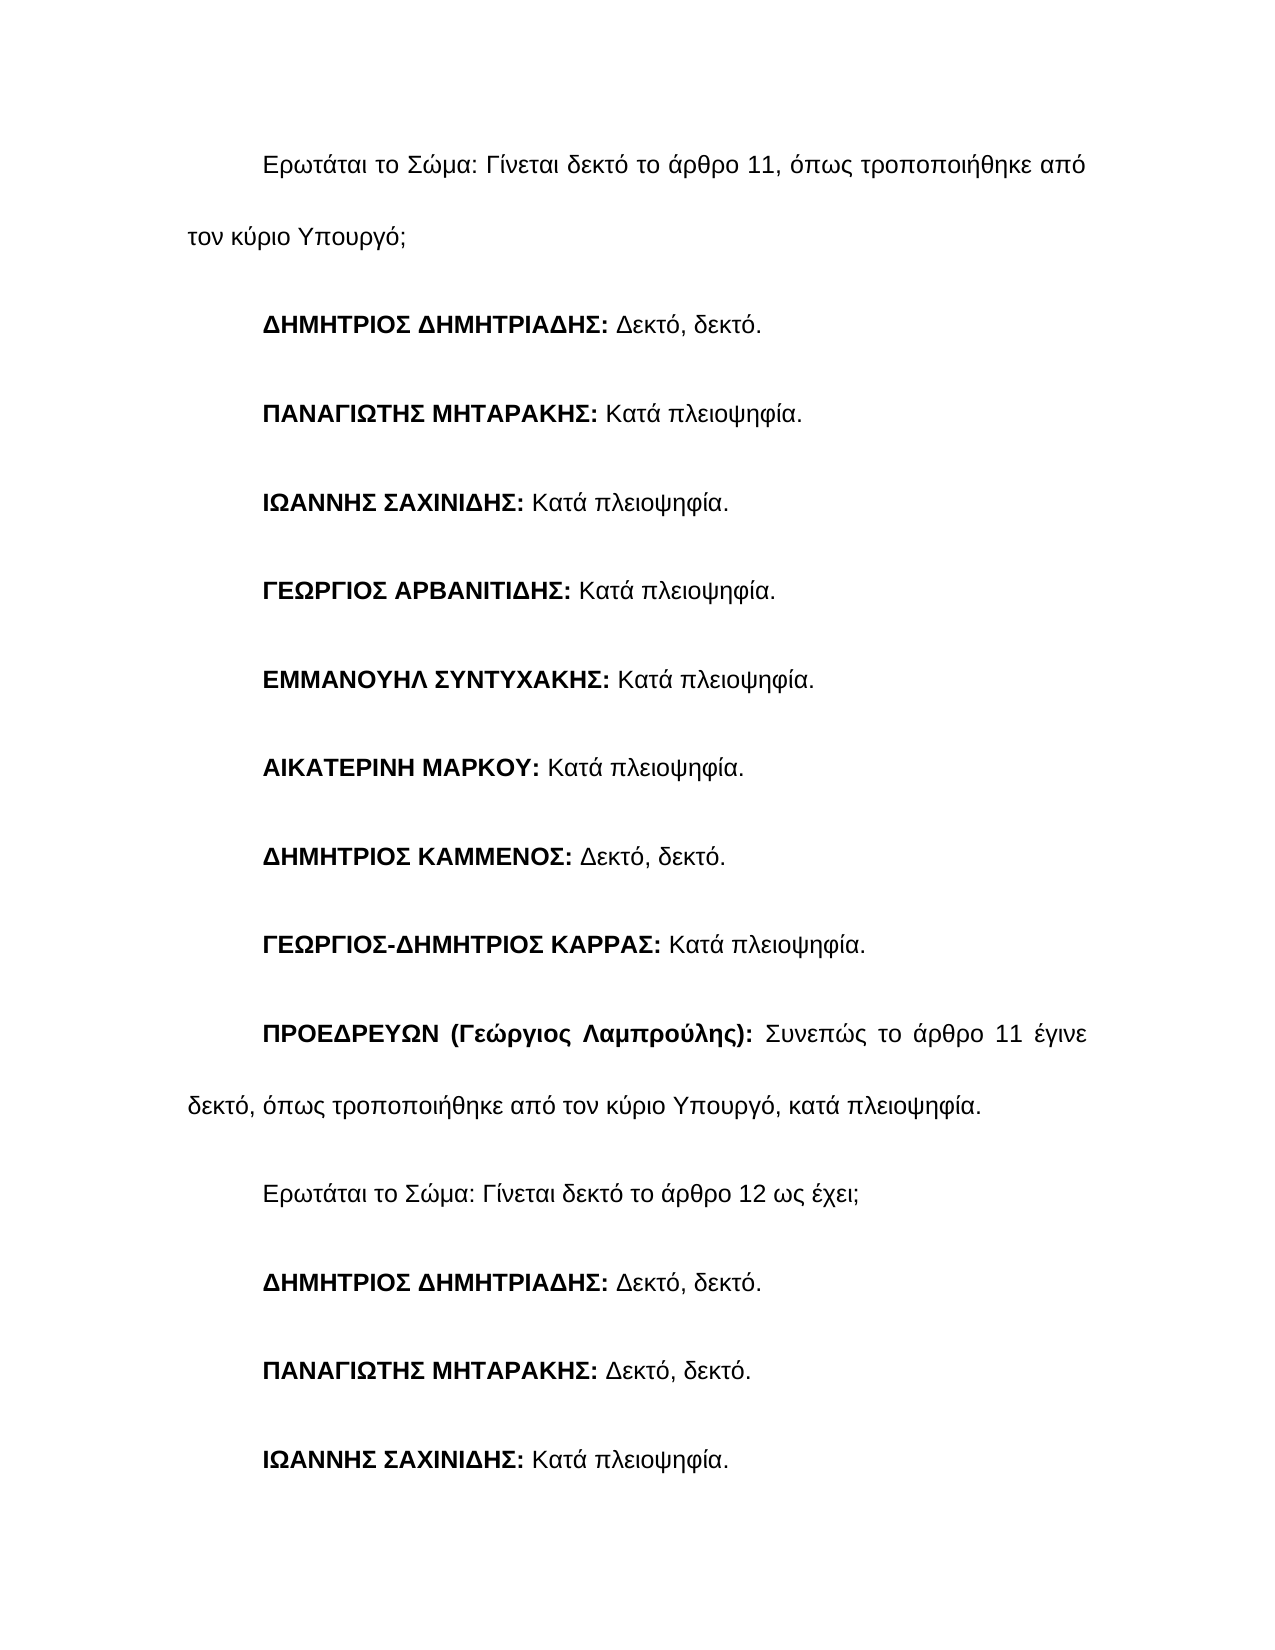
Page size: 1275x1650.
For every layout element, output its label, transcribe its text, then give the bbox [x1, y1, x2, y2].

text ΠΡΟΕΔΡΕΥΩΝ (Γεώργιος Λαμπρούλης): Συνεπώς το άρθρο 11 έγινε δεκτό, όπως τροποποιήθηκε από τον κύριο Υπουργό, κατά πλειοψηφία. [187, 1019, 1087, 1119]
text ΔΗΜΗΤΡΙΟΣ ΔΗΜΗΤΡΙΑΔΗΣ: Δεκτό, δεκτό. [187, 310, 1087, 339]
text ΓΕΩΡΓΙΟΣ ΑΡΒΑΝΙΤΙΔΗΣ: Κατά πλειοψηφία. [187, 576, 1087, 605]
text ΔΗΜΗΤΡΙΟΣ ΚΑΜΜΕΝΟΣ: Δεκτό, δεκτό. [187, 842, 1087, 870]
text ΑΙΚΑΤΕΡΙΝΗ ΜΑΡΚΟΥ: Κατά πλειοψηφία. [187, 753, 1087, 782]
text ΙΩΑΝΝΗΣ ΣΑΧΙΝΙΔΗΣ: Κατά πλειοψηφία. [187, 1445, 1087, 1473]
text ΓΕΩΡΓΙΟΣ-ΔΗΜΗΤΡΙΟΣ ΚΑΡΡΑΣ: Κατά πλειοψηφία. [187, 930, 1087, 959]
text ΔΗΜΗΤΡΙΟΣ ΔΗΜΗΤΡΙΑΔΗΣ: Δεκτό, δεκτό. [187, 1268, 1087, 1296]
text Ερωτάται το Σώμα: Γίνεται δεκτό το άρθρο 12 ως έχει; [187, 1179, 1087, 1208]
text Ερωτάται το Σώμα: Γίνεται δεκτό το άρθρο 11, όπως τροποποιήθηκε από τον κύριο Υπουργό; [187, 150, 1087, 251]
text ΠΑΝΑΓΙΩΤΗΣ ΜΗΤΑΡΑΚΗΣ: Δεκτό, δεκτό. [187, 1356, 1087, 1385]
text ΕΜΜΑΝΟΥΗΛ ΣΥΝΤΥΧΑΚΗΣ: Κατά πλειοψηφία. [187, 664, 1087, 693]
text ΙΩΑΝΝΗΣ ΣΑΧΙΝΙΔΗΣ: Κατά πλειοψηφία. [187, 487, 1087, 516]
text ΠΑΝΑΓΙΩΤΗΣ ΜΗΤΑΡΑΚΗΣ: Κατά πλειοψηφία. [187, 399, 1087, 428]
